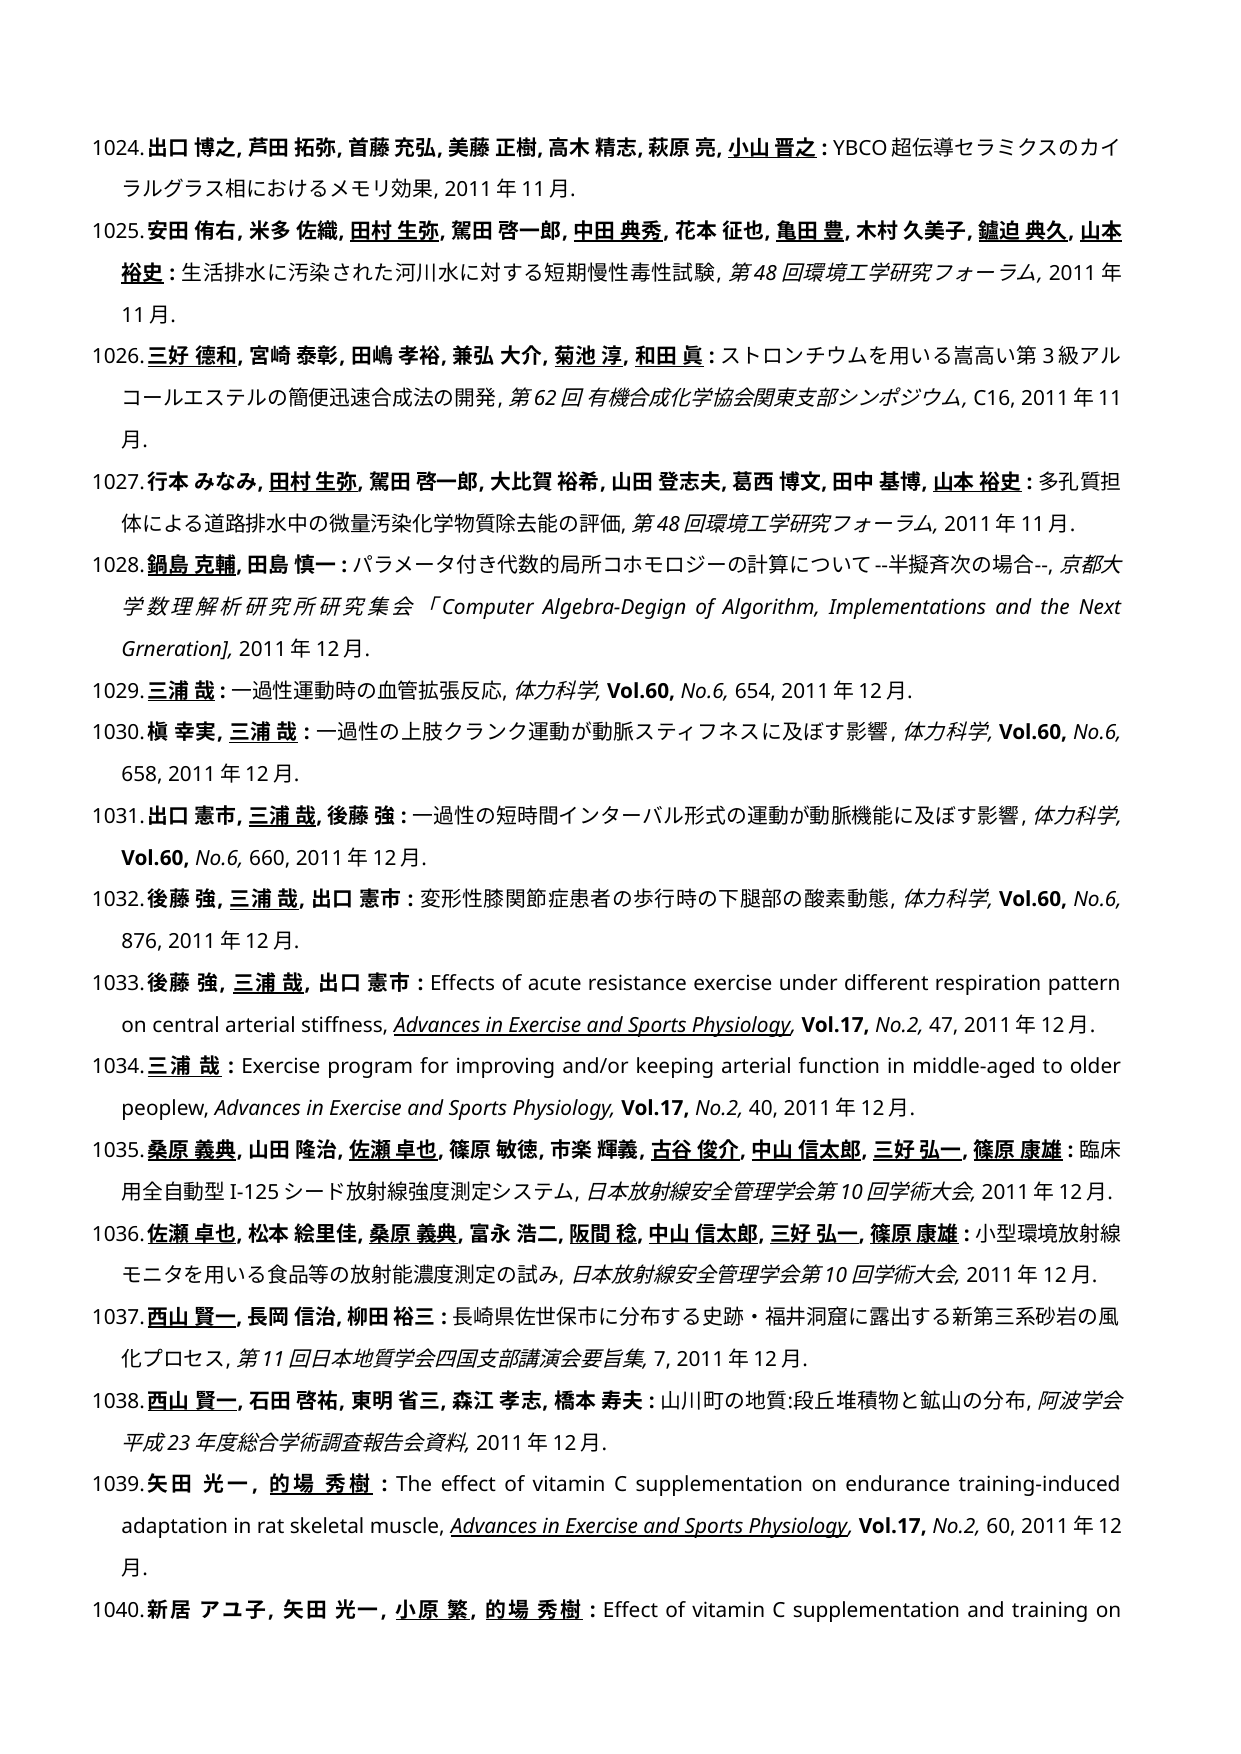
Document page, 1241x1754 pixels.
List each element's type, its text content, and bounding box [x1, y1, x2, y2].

list 三浦 哉 : 一過性運動時の血管拡張反応, 体力科学, Vol.60, No.6, 654, 2011年12月. [92, 668, 1122, 710]
list 後藤 強, 三浦 哉, 出口 憲市 : 変形性膝関節症患者の歩行時の下腿部の酸素動態, 体力科学, Vol.60, No.6, 876, 2011年12月. [92, 877, 1122, 961]
list 出口 憲市, 三浦 哉, 後藤 強 : 一過性の短時間インターバル形式の運動が動脈機能に及ぼす影響, 体力科学, Vol.60, No.6, 660, 2011年12月. [92, 793, 1122, 877]
list 矢田 光一, 的場 秀樹 : The effect of vitamin C supplementation on endurance training-induced adaptation in rat skeletal muscle, Advances in Exercise and Sports Physiology, Vol.17, No.2, 60, 2011年12月. [92, 1462, 1122, 1587]
list 後藤 強, 三浦 哉, 出口 憲市 : Effects of acute resistance exercise under different respiration pattern on central arterial stiffness, Advances in Exercise and Sports Physiology, Vol.17, No.2, 47, 2011年12月. [92, 961, 1122, 1044]
list 西山 賢一, 長岡 信治, 柳田 裕三 : 長崎県佐世保市に分布する史跡・福井洞窟に露出する新第三系砂岩の風化プロセス, 第11回日本地質学会四国支部講演会要旨集, 7, 2011年12月. [92, 1295, 1122, 1378]
list 鍋島 克輔, 田島 慎一 : パラメータ付き代数的局所コホモロジーの計算について--半擬斉次の場合--, 京都大学数理解析研究所研究集会「Computer Algebra-Degign of Algorithm, Implementations and the Next Grneration], 2011年12月. [92, 543, 1122, 668]
list 三浦 哉 : Exercise program for improving and/or keeping arterial function in middle-aged to older peoplew, Advances in Exercise and Sports Physiology, Vol.17, No.2, 40, 2011年12月. [92, 1044, 1122, 1128]
list 三好 德和, 宮崎 泰彰, 田嶋 孝裕, 兼弘 大介, 菊池 淳, 和田 眞 : ストロンチウムを用いる嵩高い第3級アルコールエステルの簡便迅速合成法の開発, 第62回 有機合成化学協会関東支部シンポジウム, C16, 2011年11月. [92, 334, 1122, 459]
list 桑原 義典, 山田 隆治, 佐瀬 卓也, 篠原 敏徳, 市楽 輝義, 古谷 俊介, 中山 信太郎, 三好 弘一, 篠原 康雄 : 臨床用全自動型I-125シード放射線強度測定システム, 日本放射線安全管理学会第10回学術大会, 2011年12月. [92, 1128, 1122, 1211]
list 槇 幸実, 三浦 哉 : 一過性の上肢クランク運動が動脈スティフネスに及ぼす影響, 体力科学, Vol.60, No.6, 658, 2011年12月. [92, 710, 1122, 793]
list 西山 賢一, 石田 啓祐, 東明 省三, 森江 孝志, 橋本 寿夫 : 山川町の地質:段丘堆積物と鉱山の分布, 阿波学会平成23年度総合学術調査報告会資料, 2011年12月. [92, 1378, 1122, 1462]
list 安田 侑右, 米多 佐織, 田村 生弥, 駕田 啓一郎, 中田 典秀, 花本 征也, 亀田 豊, 木村 久美子, 鑪迫 典久, 山本 裕史 : 生活排水に汚染された河川水に対する短期慢性毒性試験, 第48回環境工学研究フォーラム, 2011年11月. [92, 209, 1122, 334]
list 佐瀬 卓也, 松本 絵里佳, 桑原 義典, 富永 浩二, 阪間 稔, 中山 信太郎, 三好 弘一, 篠原 康雄 : 小型環境放射線モニタを用いる食品等の放射能濃度測定の試み, 日本放射線安全管理学会第10回学術大会, 2011年12月. [92, 1211, 1122, 1295]
list 出口 博之, 芦田 拓弥, 首藤 充弘, 美藤 正樹, 高木 精志, 萩原 亮, 小山 晋之 : YBCO超伝導セラミクスのカイラルグラス相におけるメモリ効果, 2011年11月. [92, 125, 1122, 209]
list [92, 1587, 1122, 1629]
list 行本 みなみ, 田村 生弥, 駕田 啓一郎, 大比賀 裕希, 山田 登志夫, 葛西 博文, 田中 基博, 山本 裕史 : 多孔質担体による道路排水中の微量汚染化学物質除去能の評価, 第48回環境工学研究フォーラム, 2011年11月. [92, 459, 1122, 543]
